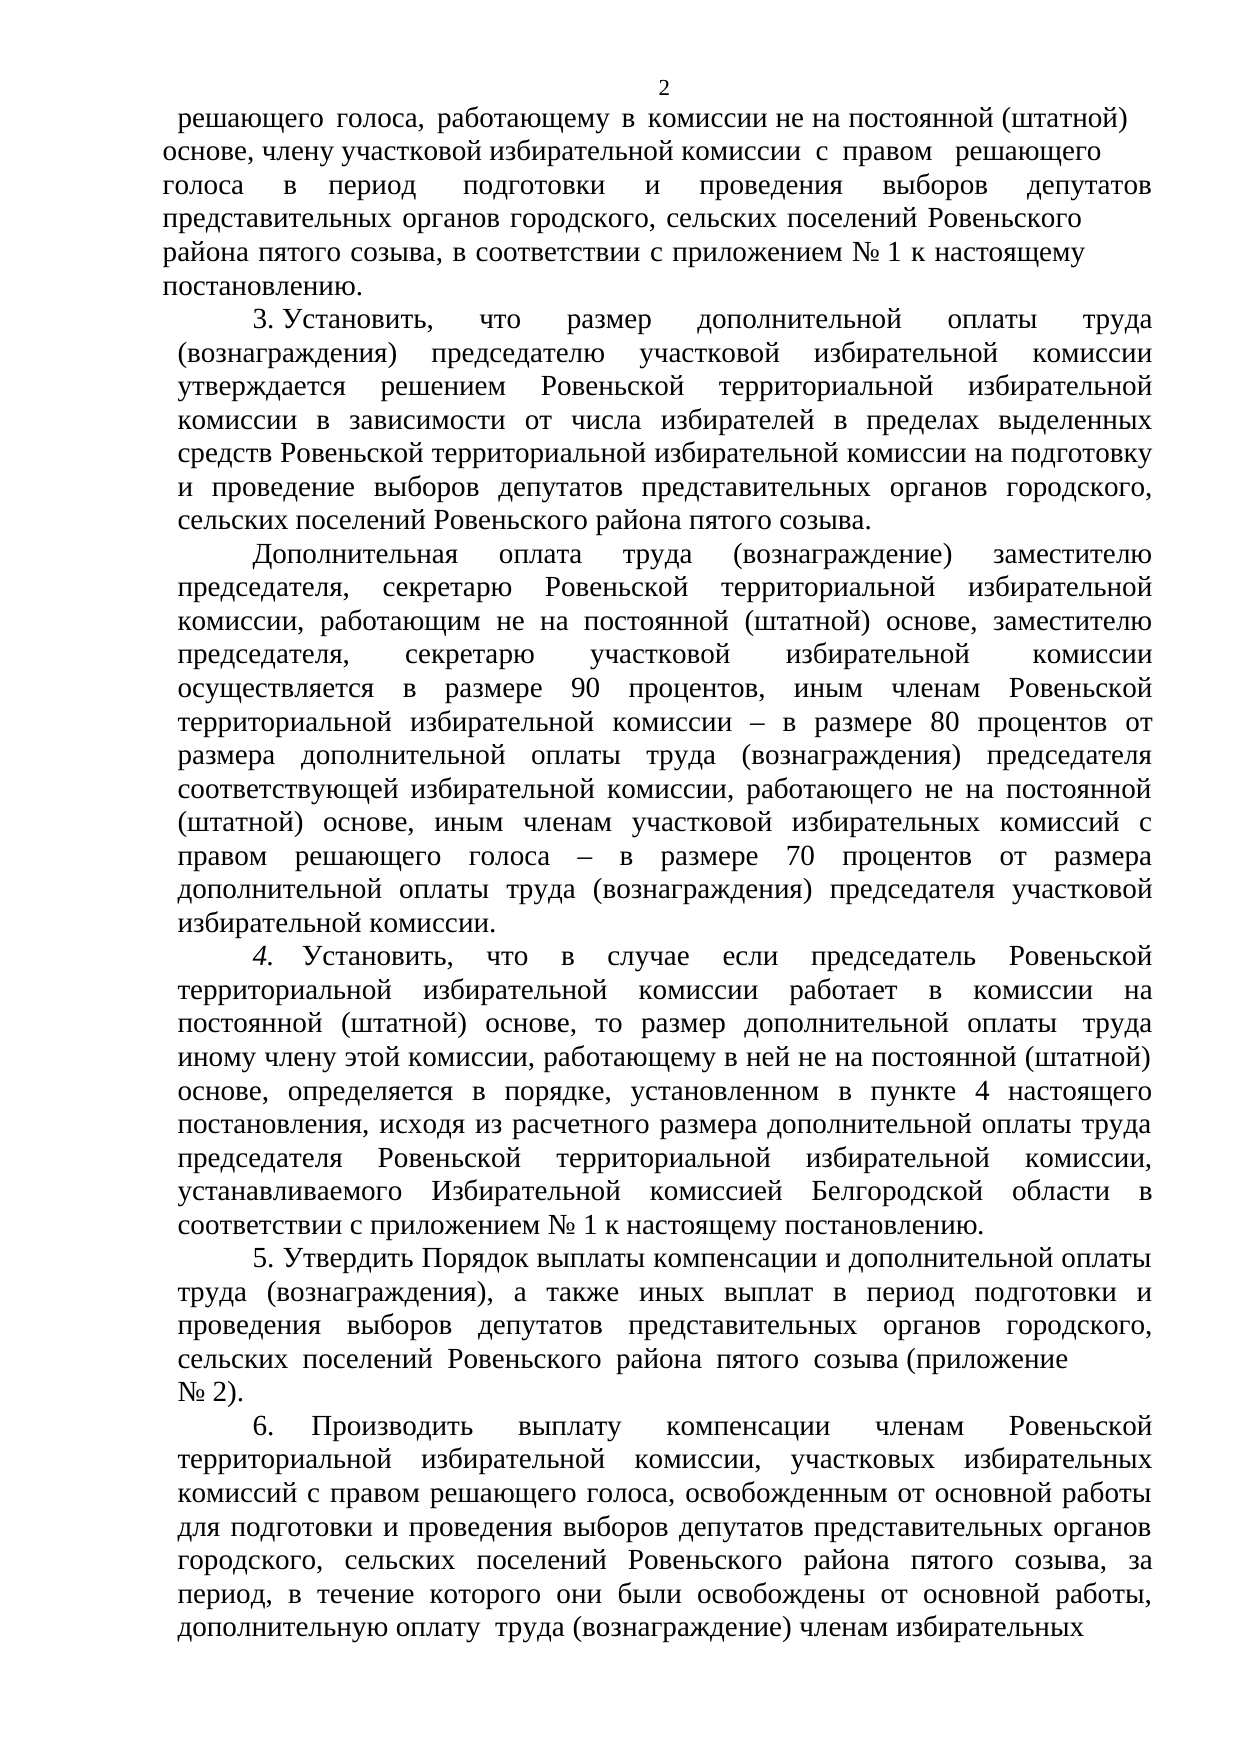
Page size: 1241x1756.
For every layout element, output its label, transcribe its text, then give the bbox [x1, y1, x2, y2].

list Производить выплату компенсации членам Ровеньской территориальной избирательной комиссии, участковых избирательных комиссий с правом решающего голоса, освобожденным от основной работы для подготовки и проведения выборов депутатов представительных органов городского, сельских поселений Ровеньского района пятого созыва, за период, в течение которого они были освобождены от основной работы, дополнительную оплату труда (вознаграждение) членам избирательных [177, 1408, 1152, 1643]
text Дополнительная оплата труда (вознаграждение) заместителю председателя, секретарю Ровеньской территориальной избирательной комиссии, работающим не на постоянной (штатной) основе, заместителю председателя, секретарю участковой избирательной комиссии осуществляется в размере 90 процентов, иным членам Ровеньской территориальной избирательной комиссии – в размере 80 процентов от размера дополнительной оплаты труда (вознаграждения) председателя соответствующей избирательной комиссии, работающего не на постоянной (штатной) основе, иным членам участковой избирательных комиссий с правом решающего голоса – в размере 70 процентов от размера дополнительной оплаты труда (вознаграждения) председателя участковой избирательной комиссии. [177, 536, 1152, 938]
list Установить, что размер дополнительной оплаты труда (вознаграждения) председателю участковой избирательной комиссии утверждается решением Ровеньской территориальной избирательной комиссии в зависимости от числа избирателей в пределах выделенных средств Ровеньской территориальной избирательной комиссии на подготовку и проведение выборов депутатов представительных органов городского, сельских поселений Ровеньского района пятого созыва. [177, 301, 1152, 536]
text решающего голоса, работающему в комиссии не на постоянной (штатной) основе, члену участковой избирательной комиссии с правом решающего голоса в период подготовки и проведения выборов депутатов представительных органов городского, сельских поселений Ровеньского района пятого созыва, в соответствии с приложением № 1 к настоящему постановлению. [162, 100, 1153, 301]
list Установить, что в случае если председатель Ровеньской территориальной избирательной комиссии работает в комиссии на постоянной (штатной) основе, то размер дополнительной оплаты труда иному члену этой комиссии, работающему в ней не на постоянной (штатной) основе, определяется в порядке, установленном в пункте 4 настоящего постановления, исходя из расчетного размера дополнительной оплаты труда председателя Ровеньской территориальной избирательной комиссии, устанавливаемого Избирательной комиссией Белгородской области в соответствии с приложением № 1 к настоящему постановлению. [177, 938, 1152, 1240]
list Утвердить Порядок выплаты компенсации и дополнительной оплаты труда (вознаграждения), а также иных выплат в период подготовки и проведения выборов депутатов представительных органов городского, сельских поселений Ровеньского района пятого созыва (приложение [177, 1240, 1152, 1374]
text № 2). [177, 1374, 1163, 1408]
